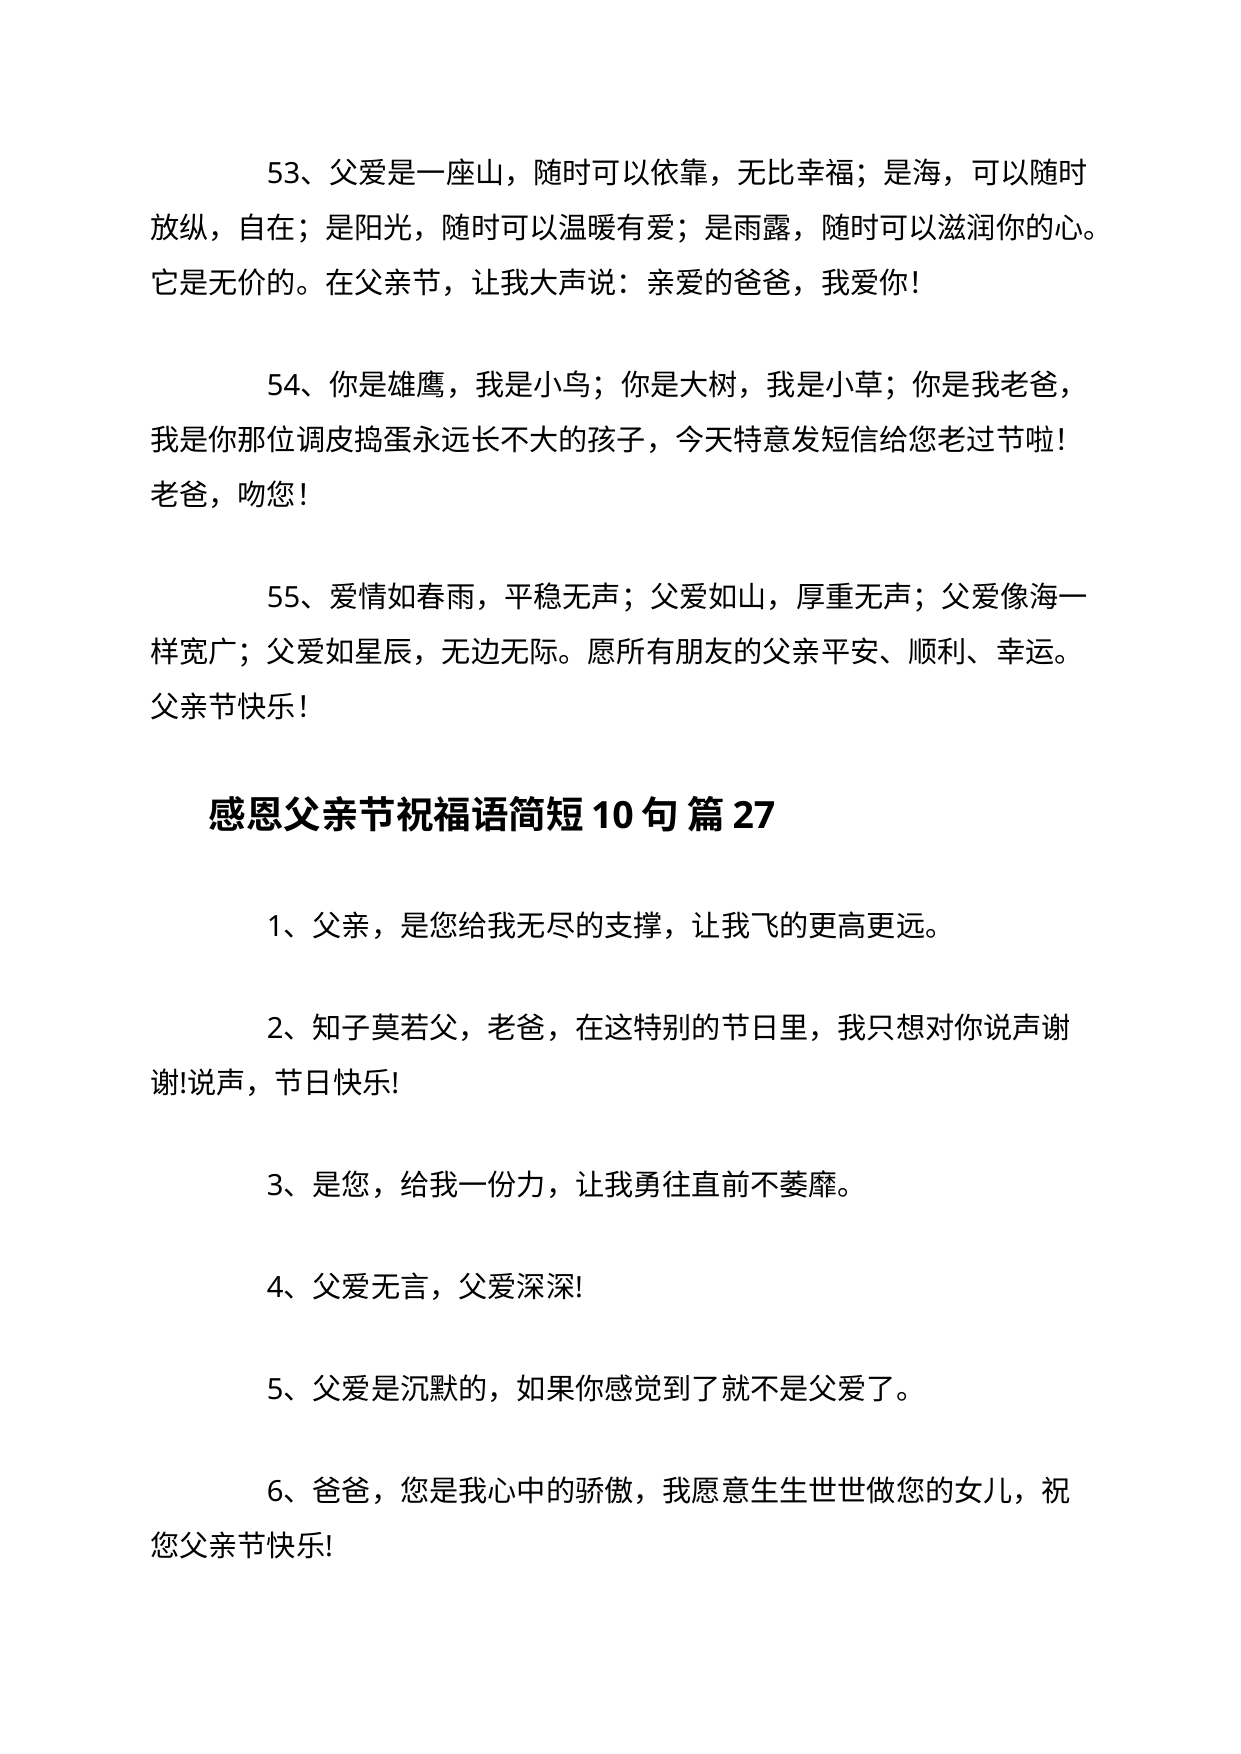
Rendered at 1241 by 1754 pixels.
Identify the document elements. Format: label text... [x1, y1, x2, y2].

text 3、是您，给我一份力，让我勇往直前不萎靡。 [150, 1162, 1090, 1204]
text 55、爱情如春雨，平稳无声；父爱如山，厚重无声；父爱像海一样宽广；父爱如星辰，无边无际。愿所有朋友的父亲平安、顺利、幸运。父亲节快乐！ [150, 573, 1090, 726]
text 53、父爱是一座山，随时可以依靠，无比幸福；是海，可以随时放纵，自在；是阳光，随时可以温暖有爱；是雨露，随时可以滋润你的心。它是无价的。在父亲节，让我大声说：亲爱的爸爸，我爱你！ [150, 150, 1090, 302]
text 5、父爱是沉默的，如果你感觉到了就不是父爱了。 [150, 1366, 1090, 1408]
text 2、知子莫若父，老爸，在这特别的节日里，我只想对你说声谢谢!说声，节日快乐! [150, 1004, 1090, 1102]
text 1、父亲，是您给我无尽的支撑，让我飞的更高更远。 [150, 903, 1090, 945]
text 4、父爱无言，父爱深深! [150, 1263, 1090, 1306]
text 感恩父亲节祝福语简短10句 篇27 [150, 785, 1090, 839]
text 6、爸爸，您是我心中的骄傲，我愿意生生世世做您的女儿，祝您父亲节快乐! [150, 1467, 1090, 1565]
text 54、你是雄鹰，我是小鸟；你是大树，我是小草；你是我老爸，我是你那位调皮捣蛋永远长不大的孩子，今天特意发短信给您老过节啦！老爸，吻您！ [150, 362, 1090, 514]
